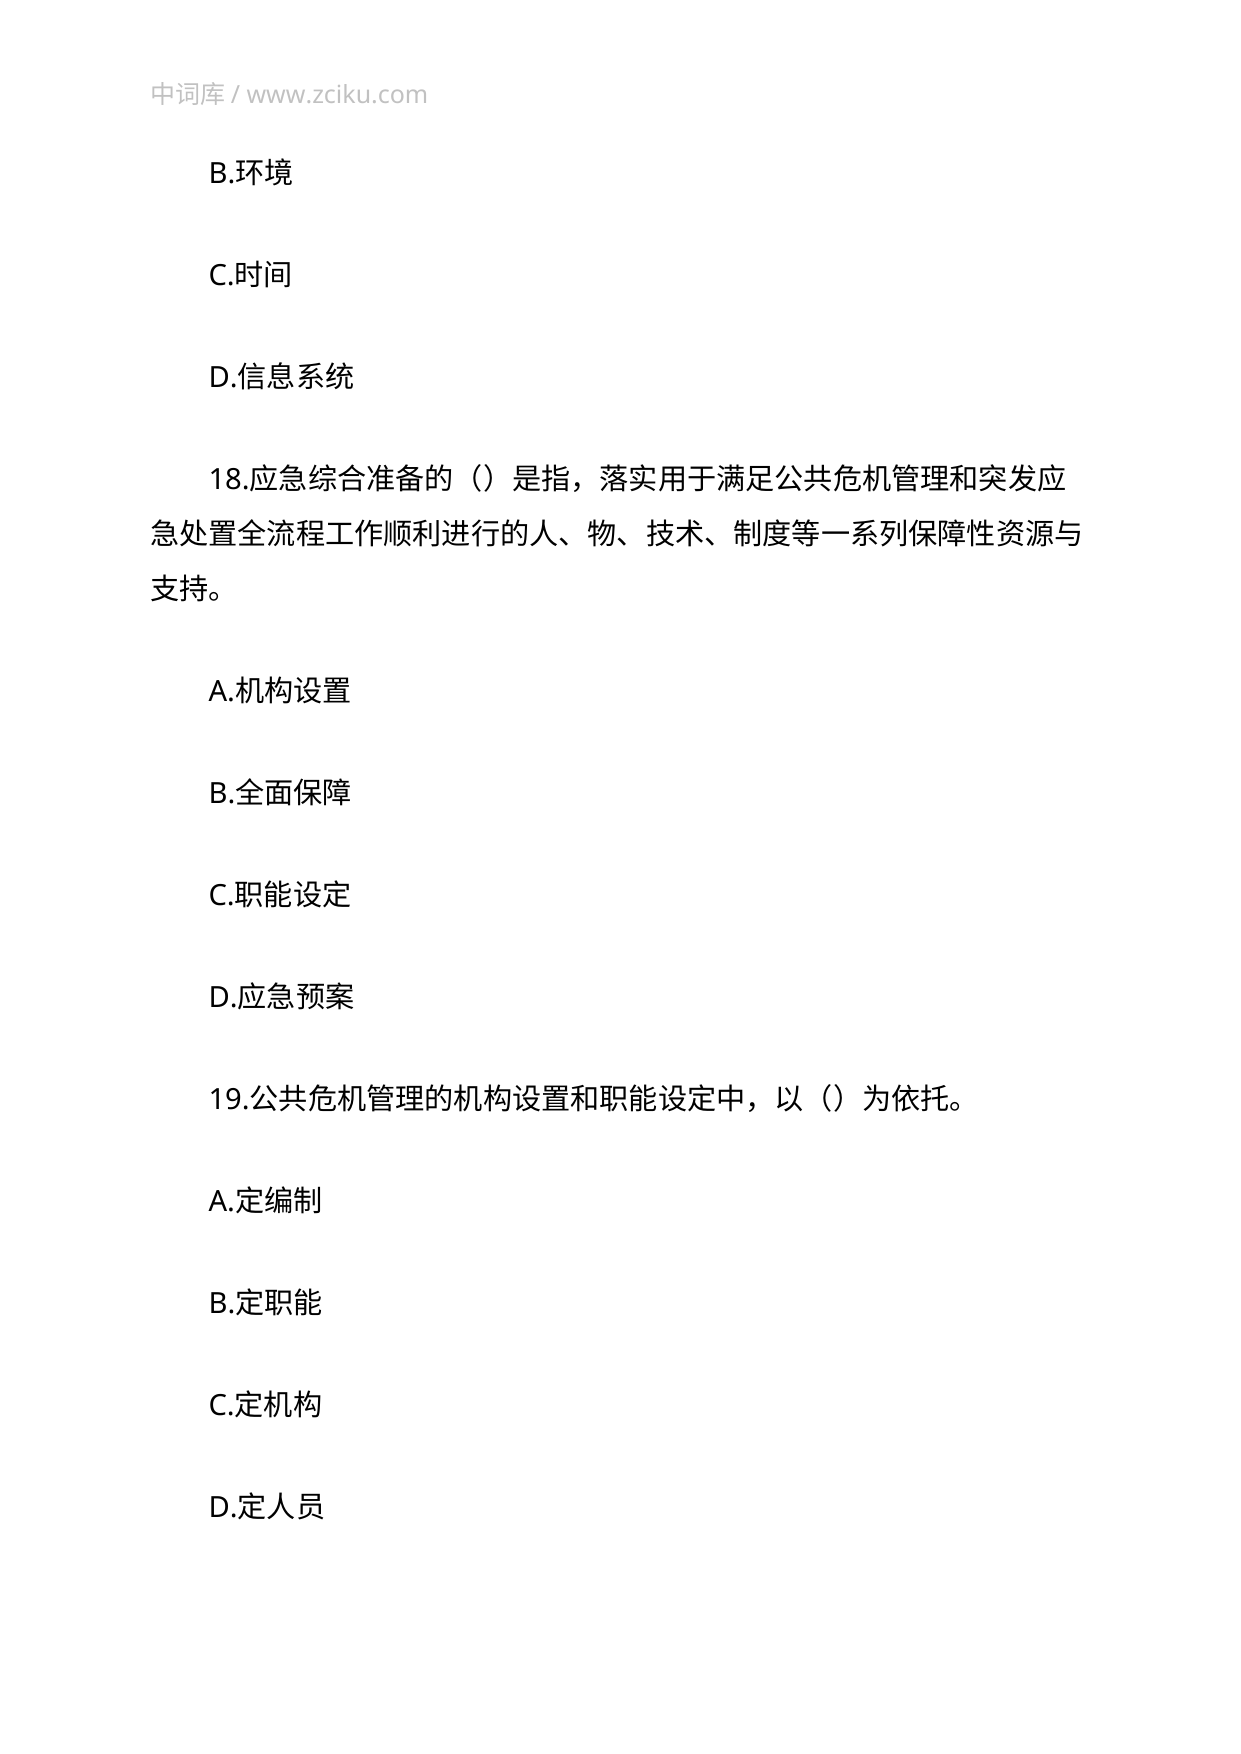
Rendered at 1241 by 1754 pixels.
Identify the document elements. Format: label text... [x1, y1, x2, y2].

text B.环境 [150, 150, 1090, 192]
text 18.应急综合准备的（）是指，落实用于满足公共危机管理和突发应急处置全流程工作顺利进行的人、物、技术、制度等一系列保障性资源与支持。 [150, 456, 1090, 608]
text B.全面保障 [150, 769, 1090, 812]
text B.定职能 [150, 1279, 1090, 1322]
text C.定机构 [150, 1381, 1090, 1424]
text 19.公共危机管理的机构设置和职能设定中，以（）为依托。 [150, 1076, 1090, 1118]
text A.机构设置 [150, 668, 1090, 710]
text A.定编制 [150, 1177, 1090, 1220]
text C.时间 [150, 252, 1090, 294]
text D.信息系统 [150, 354, 1090, 396]
text D.应急预案 [150, 973, 1090, 1016]
text D.定人员 [150, 1483, 1090, 1526]
text C.职能设定 [150, 872, 1090, 914]
